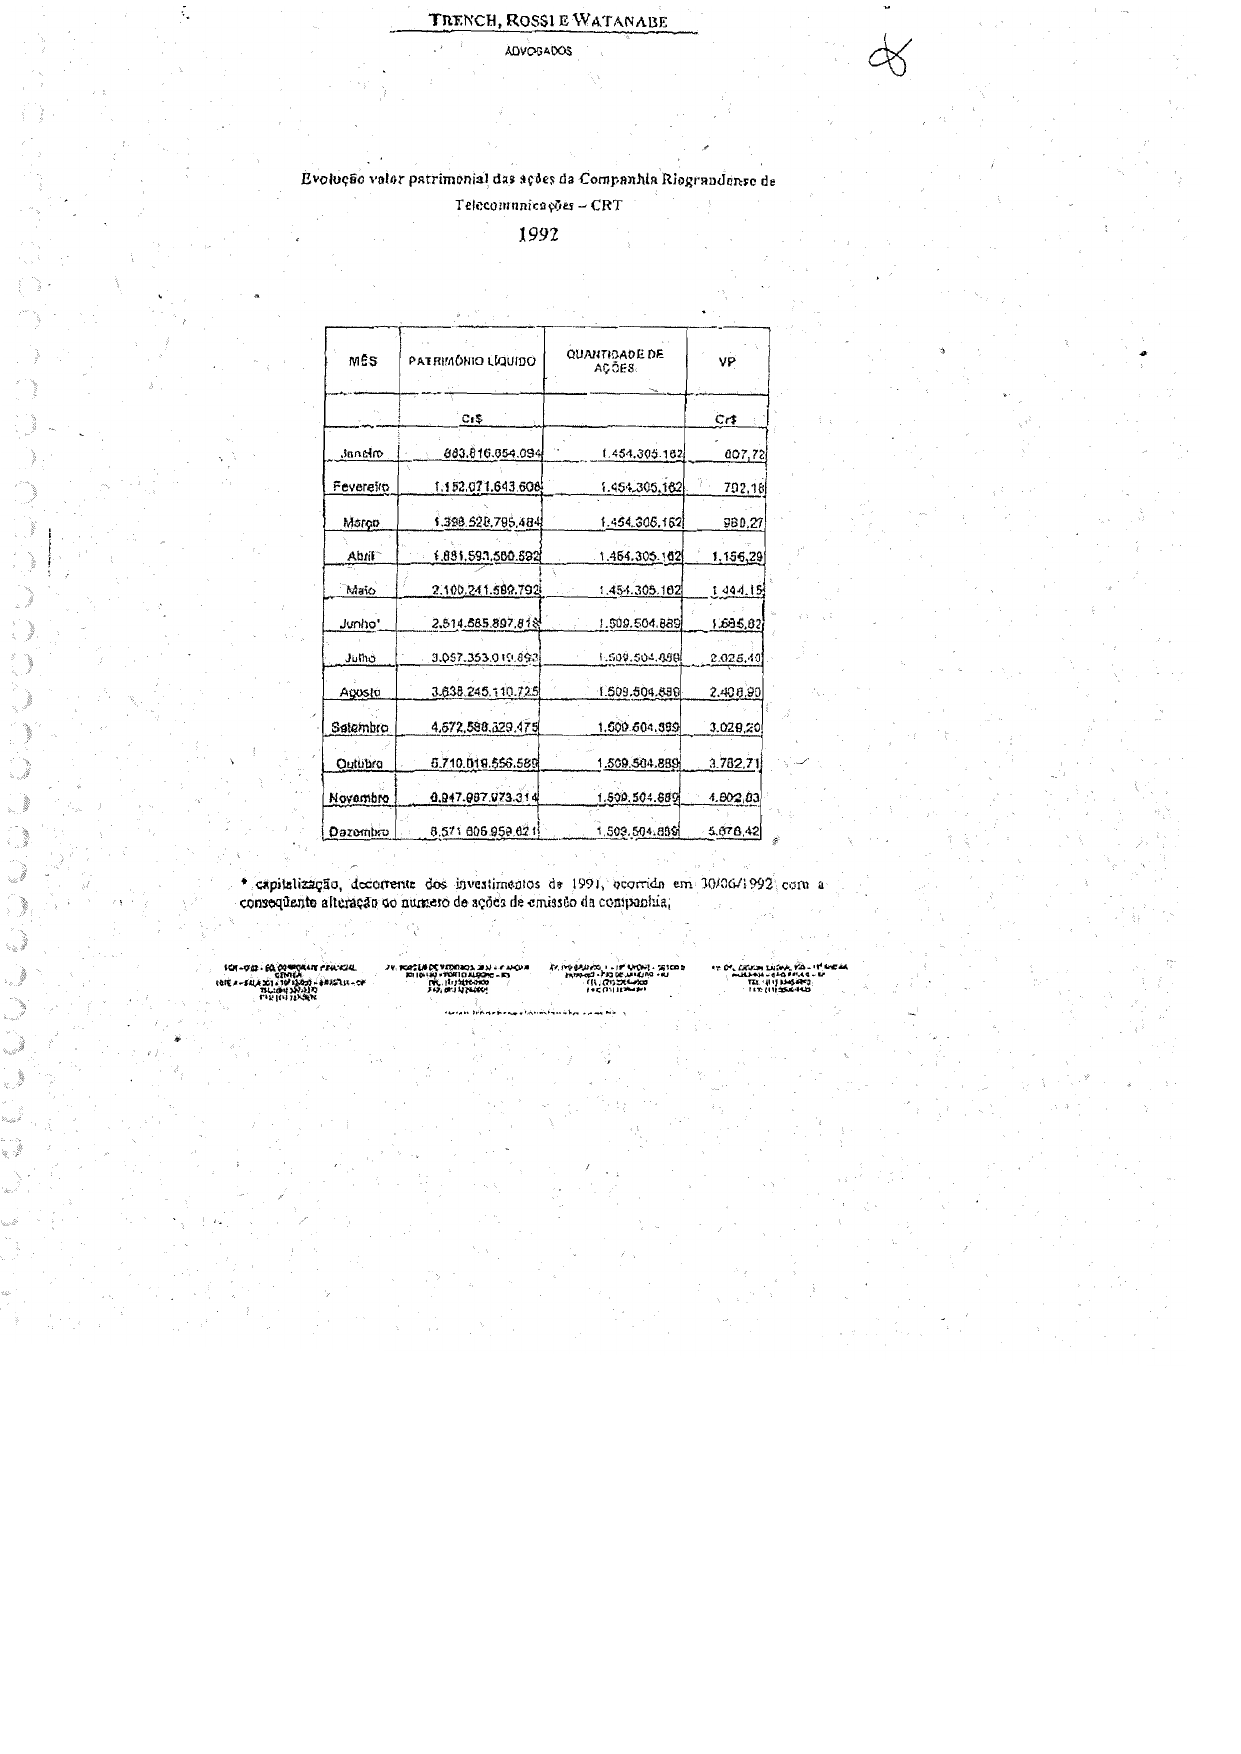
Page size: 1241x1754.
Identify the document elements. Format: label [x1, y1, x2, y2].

picture [0, 6, 1202, 1366]
